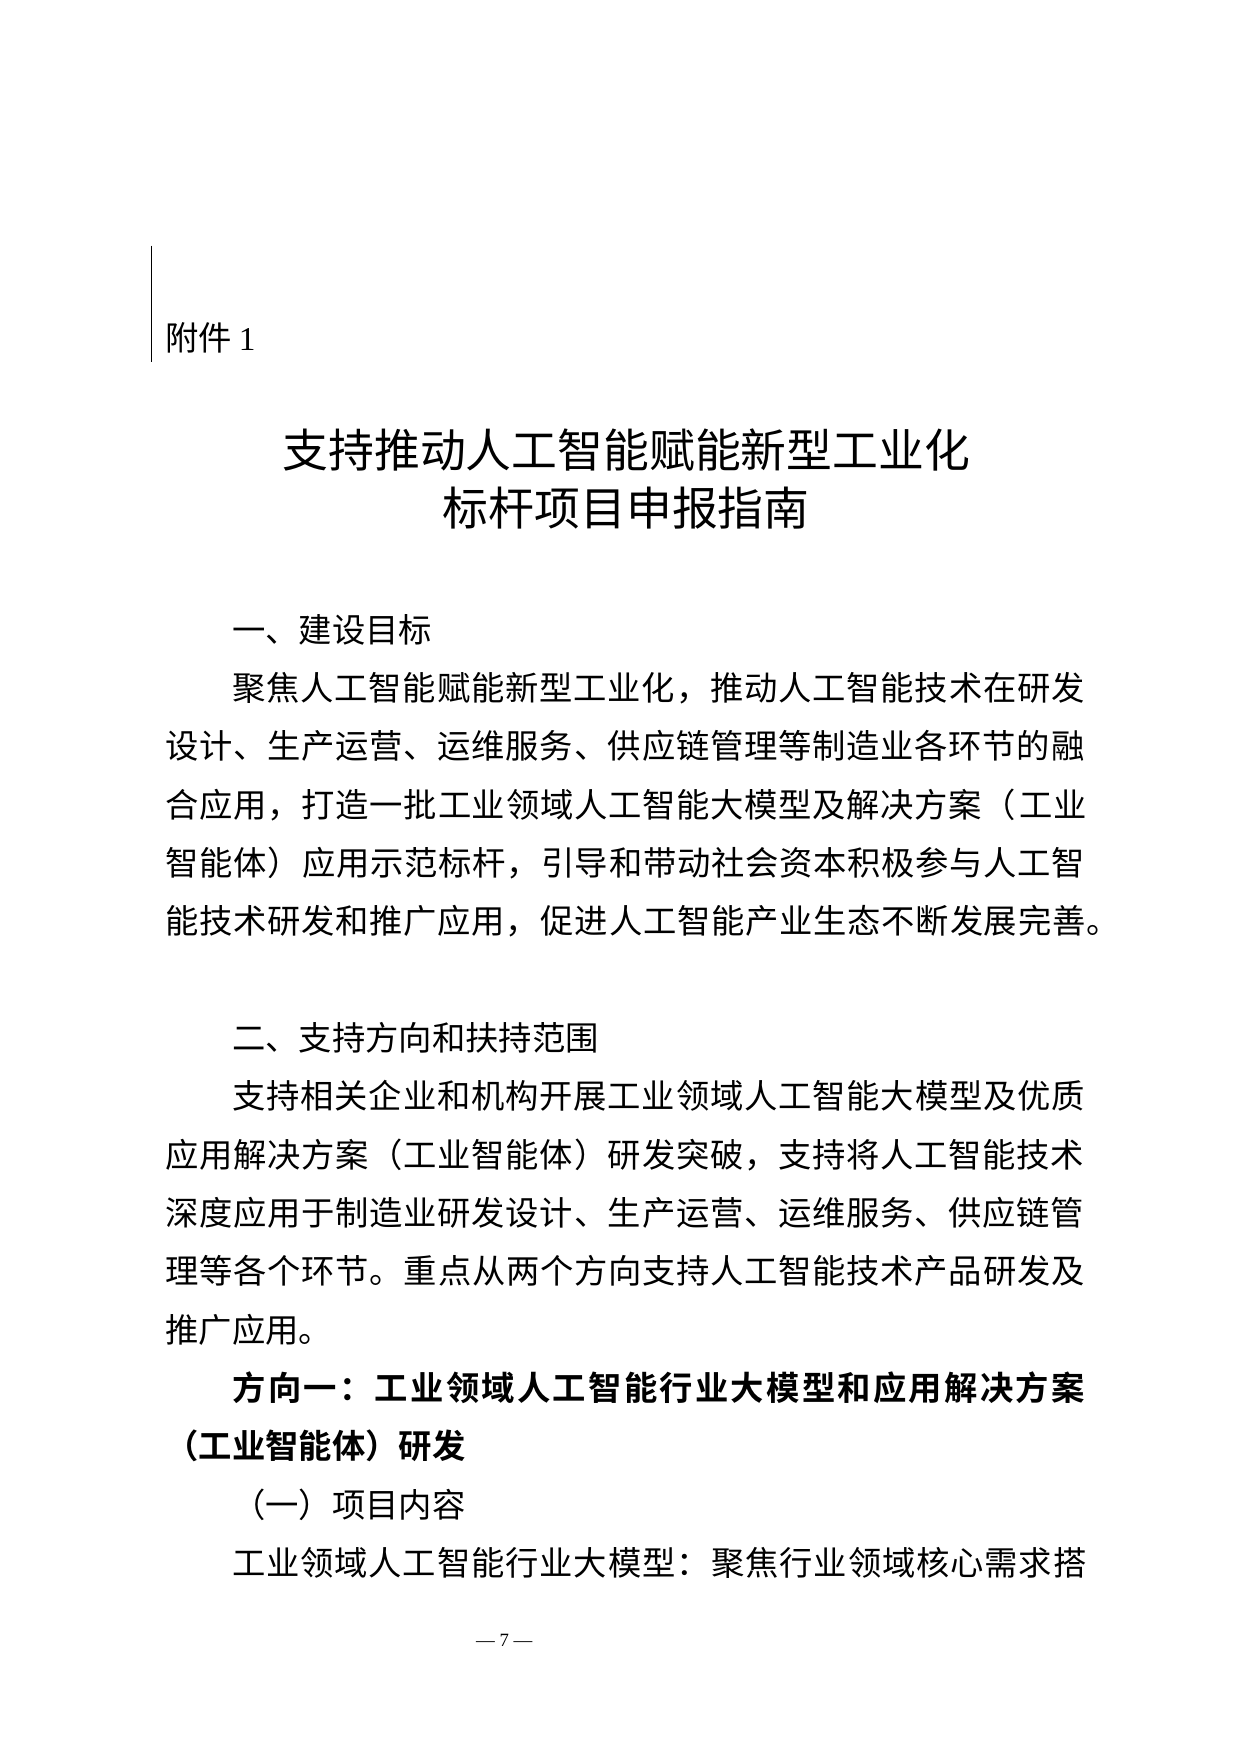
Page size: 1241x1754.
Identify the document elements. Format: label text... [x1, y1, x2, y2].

text 支持相关企业和机构开展工业领域人工智能大模型及优质应用解决方案（工业智能体）研发突破，支持将人工智能技术深度应用于制造业研发设计、生产运营、运维服务、供应链管理等各个环节。重点从两个方向支持人工智能技术产品研发及推广应用。 [165, 1062, 1087, 1354]
text 方向一：工业领域人工智能行业大模型和应用解决方案（工业智能体）研发 [165, 1354, 1087, 1471]
text 一、建设目标 [165, 596, 1087, 654]
text 二、支持方向和扶持范围 [165, 1004, 1087, 1062]
text 附件1 [165, 304, 1087, 362]
text （一）项目内容 [165, 1471, 1087, 1529]
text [165, 1529, 1087, 1587]
text 标杆项目申报指南 [165, 479, 1087, 537]
text 支持推动人工智能赋能新型工业化 [165, 421, 1087, 479]
text 聚焦人工智能赋能新型工业化，推动人工智能技术在研发设计、生产运营、运维服务、供应链管理等制造业各环节的融合应用，打造一批工业领域人工智能大模型及解决方案（工业智能体）应用示范标杆，引导和带动社会资本积极参与人工智能技术研发和推广应用，促进人工智能产业生态不断发展完善。 [165, 654, 1087, 1004]
